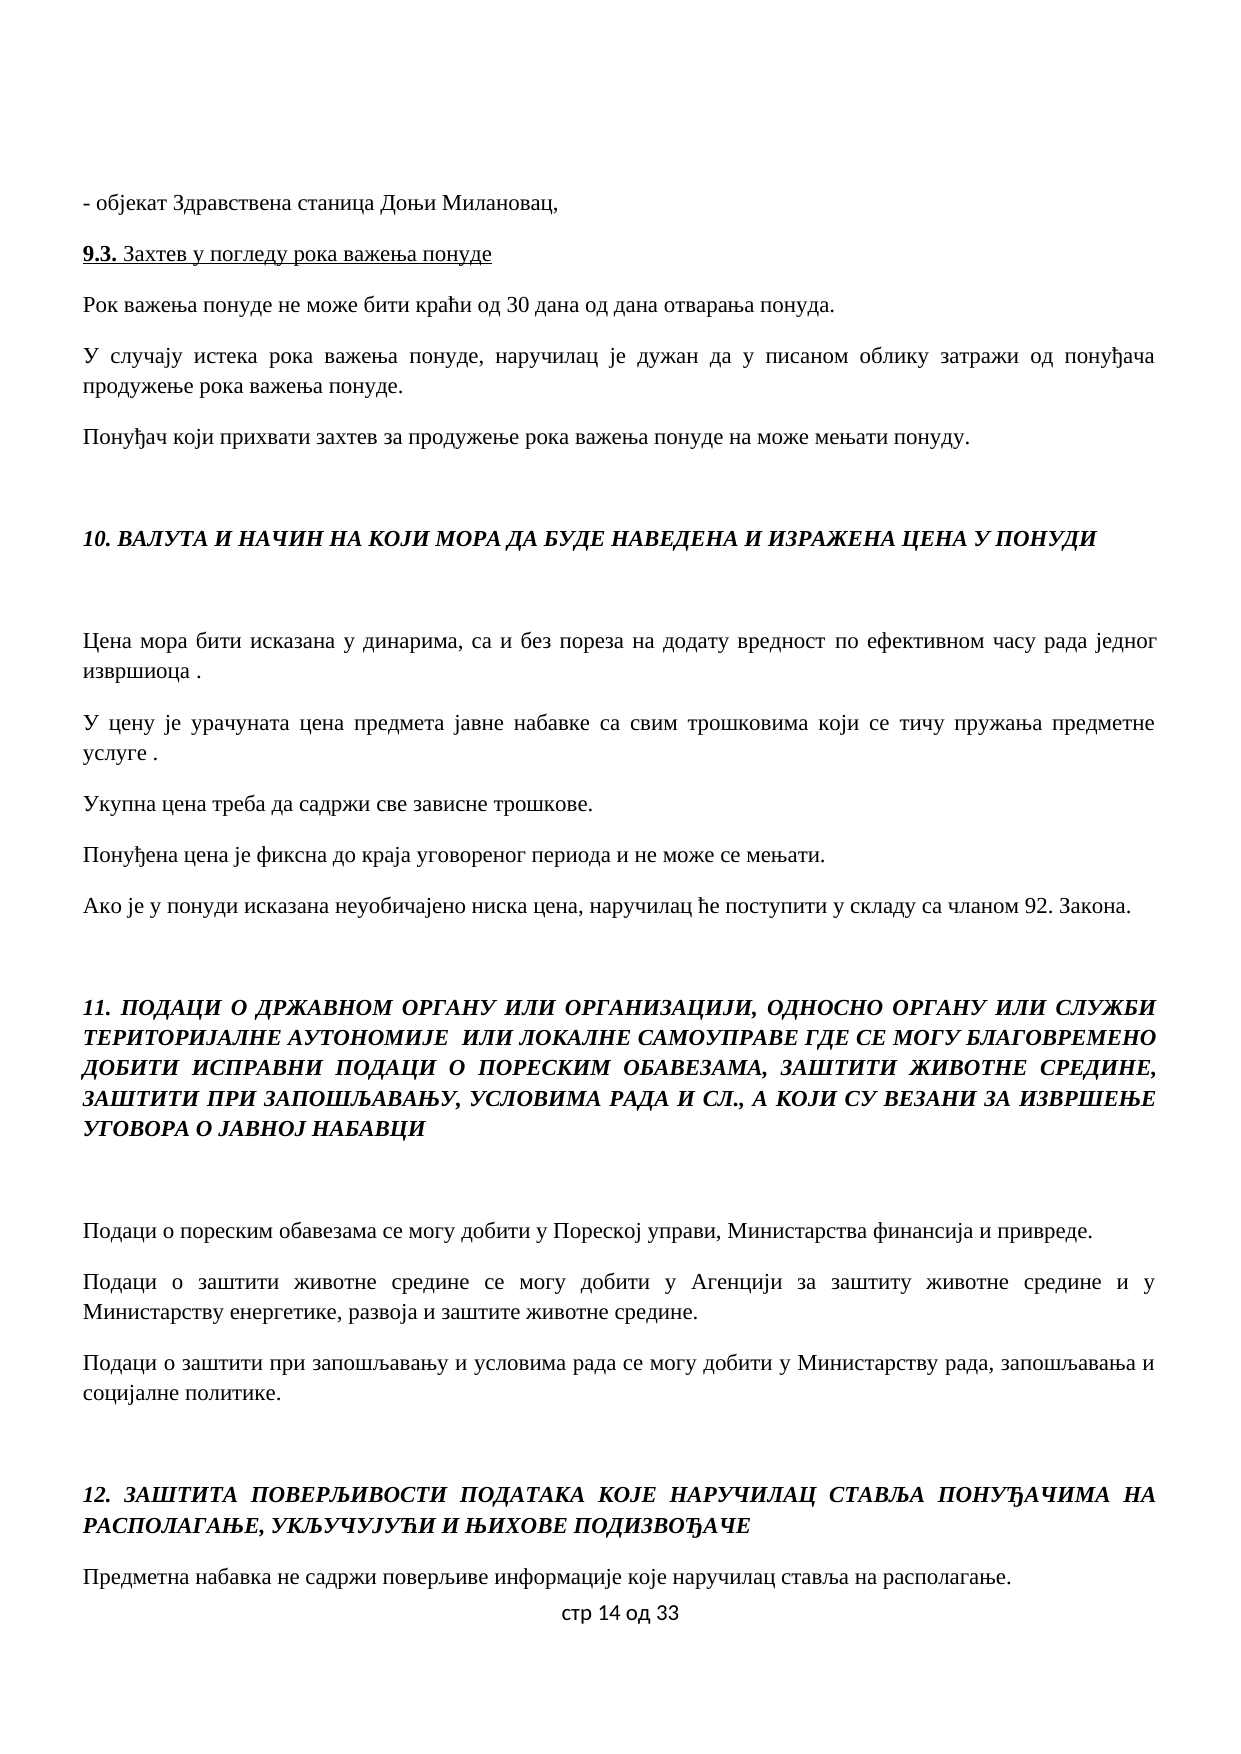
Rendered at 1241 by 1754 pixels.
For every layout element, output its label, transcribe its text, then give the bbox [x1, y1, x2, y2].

text 11. ПОДАЦИ О ДРЖАВНОМ ОРГАНУ ИЛИ ОРГАНИЗАЦИЈИ, ОДНОСНО ОРГАНУ ИЛИ СЛУЖБИ ТЕРИТОРИЈАЛНЕ АУТОНОМИЈЕ ИЛИ ЛОКАЛНЕ САМОУПРАВЕ ГДЕ СЕ МОГУ БЛАГОВРЕМЕНО ДОБИТИ ИСПРАВНИ ПОДАЦИ О ПОРЕСКИМ ОБАВЕЗАМА, ЗАШТИТИ ЖИВОТНЕ СРЕДИНЕ, ЗАШТИТИ ПРИ ЗАПОШЉАВАЊУ, УСЛОВИМА РАДА И СЛ., А КОЈИ СУ ВЕЗАНИ ЗА ИЗВРШЕЊЕ УГОВОРА О ЈАВНОЈ НАБАВЦИ [83, 994, 1157, 1141]
text Цена мора бити исказана у динарима, са и без пореза на додату вредност по ефективном часу рада једног извршиоца . [83, 627, 1157, 684]
text Понуђач који прихвати захтев за продужење рока важења понуде на може мењати понуду. [83, 423, 1157, 449]
text 9.3. Захтев у погледу рока важења понуде [83, 240, 1157, 266]
text - објекат Здравствена станица Доњи Милановац, [83, 189, 1157, 215]
text У цену је урачуната цена предмета јавне набавке са свим трошковима који се тичу пружања предметне услуге . [83, 709, 1157, 765]
text Подаци о заштити при запошљавању и условима рада се могу добити у Министарству рада, запошљавања и социјалне политике. [83, 1349, 1157, 1406]
text У случају истека рока важења понуде, наручилац је дужан да у писаном облику затражи од понуђача продужење рока важења понуде. [83, 342, 1157, 398]
text Укупна цена треба да садржи све зависне трошкове. [83, 790, 1157, 816]
text Предметна набавка не садржи поверљиве информације које наручилац ставља на располагање. [83, 1563, 1157, 1589]
text Ако је у понуди исказана неуобичајено ниска цена, наручилац ће поступити у складу са чланом 92. Закона. [83, 892, 1157, 918]
text Подаци о заштити животне средине се могу добити у Агенцији за заштиту животне средине и у Министарству енергетике, развоја и заштите животне средине. [83, 1268, 1157, 1324]
text Подаци о пореским обавезама се могу добити у Пореској управи, Министарства финансија и привреде. [83, 1217, 1157, 1243]
text Понуђена цена је фиксна до краја уговореног периода и не може се мењати. [83, 841, 1157, 867]
text 10. ВАЛУТА И НАЧИН НА КОЈИ МОРА ДА БУДЕ НАВЕДЕНА И ИЗРАЖЕНА ЦЕНА У ПОНУДИ [83, 525, 1157, 552]
text 12. ЗАШТИТА ПОВЕРЉИВОСТИ ПОДАТАКА КОЈЕ НАРУЧИЛАЦ СТАВЉА ПОНУЂАЧИМА НА РАСПОЛАГАЊЕ, УКЉУЧУЈУЋИ И ЊИХОВЕ ПОДИЗВОЂАЧЕ [83, 1482, 1157, 1538]
text Рок важења понуде не може бити краћи од 30 дана од дана отварања понуда. [83, 291, 1157, 317]
